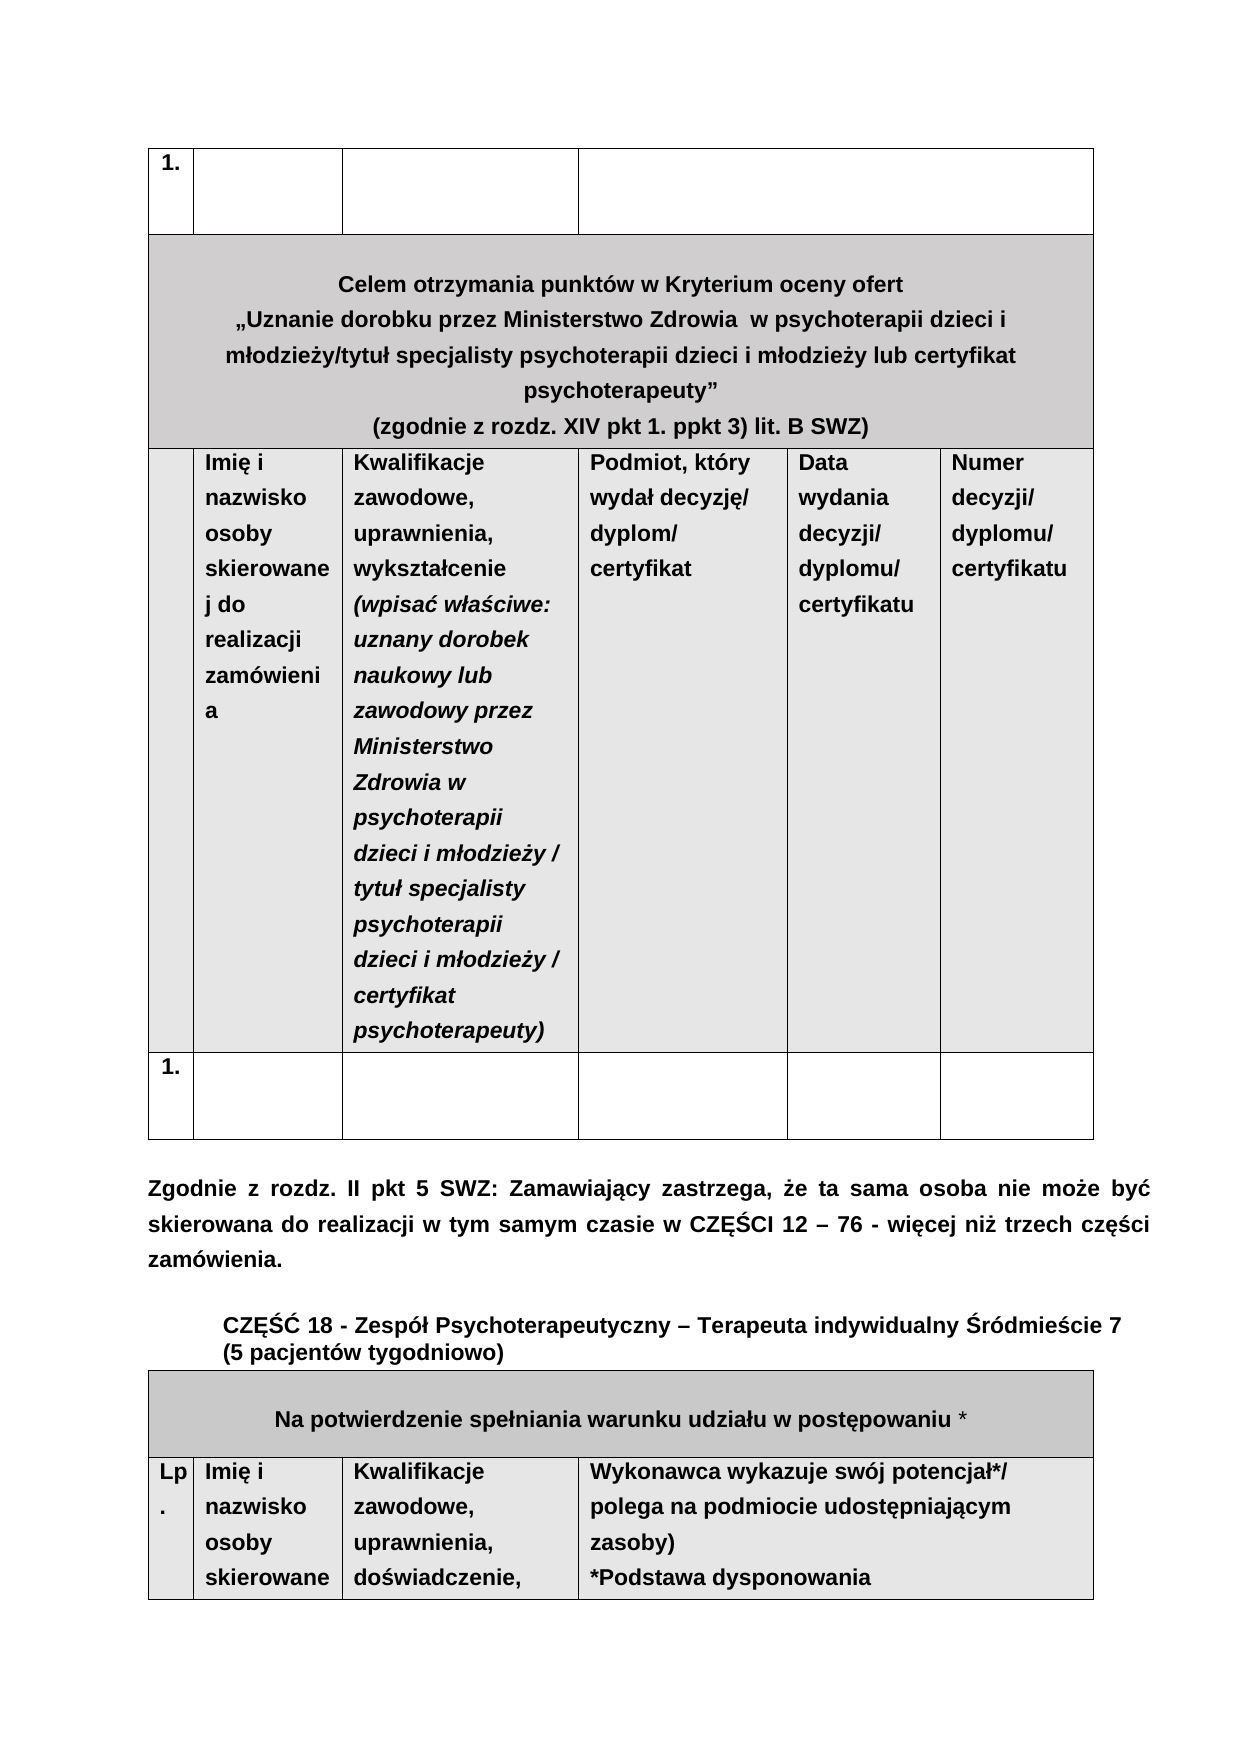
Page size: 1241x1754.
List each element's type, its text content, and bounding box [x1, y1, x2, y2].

table_cell [579, 1053, 787, 1138]
list CZĘŚĆ 18 - Zespół Psychoterapeutyczny – Terapeuta indywidualny Śródmieście 7 (5 pacjentów tygodniowo) [223, 1312, 1122, 1366]
table_cell 1. [149, 149, 193, 234]
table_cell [194, 1458, 342, 1599]
table_cell Celem otrzymania punktów w Kryterium oceny ofert „Uznanie dorobku przez Ministerstwo Zdrowia w psychoterapii dzieci i młodzieży/tytuł specjalisty psychoterapii dzieci i młodzieży lub certyfikat psychoterapeuty” (zgodnie z rozdz. XIV pkt 1. ppkt 3) lit. B SWZ) [149, 235, 1093, 448]
table_cell Lp. [149, 1458, 193, 1599]
table_cell Imię i nazwisko osoby skierowanej do realizacji zamówienia [194, 449, 342, 1052]
table_cell Numer decyzji/ dyplomu/ certyfikatu [941, 449, 1093, 1052]
table_cell [194, 1053, 342, 1138]
table_cell Kwalifikacje zawodowe, uprawnienia, wykształcenie (wpisać właściwe: uznany dorobek naukowy lub zawodowy przez Ministerstwo Zdrowia w psychoterapii dzieci i młodzieży / tytuł specjalisty psychoterapii dzieci i młodzieży / certyfikat psychoterapeuty) [343, 449, 578, 1052]
table_header Na potwierdzenie spełniania warunku udziału w postępowaniu * [149, 1371, 1093, 1457]
table_cell Podmiot, który wydał decyzję/ dyplom/ certyfikat [579, 449, 787, 1052]
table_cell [343, 1458, 578, 1599]
table_cell [579, 149, 1093, 234]
table_cell [343, 1053, 578, 1138]
table_cell [343, 149, 578, 234]
table_cell Data wydania decyzji/ dyplomu/ certyfikatu [788, 449, 940, 1052]
text Zgodnie z rozdz. II pkt 5 SWZ: Zamawiający zastrzega, że ta sama osoba nie może być skierowana do realizacji w tym samym czasie w CZĘŚCI 12 – 76 - więcej niż trzech części zamówienia. [148, 1175, 1152, 1272]
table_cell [579, 1458, 1093, 1599]
table_cell 1. [149, 1053, 193, 1138]
table_cell [788, 1053, 940, 1138]
table_cell [149, 449, 193, 1052]
table_cell [941, 1053, 1093, 1138]
table_cell [194, 149, 342, 234]
